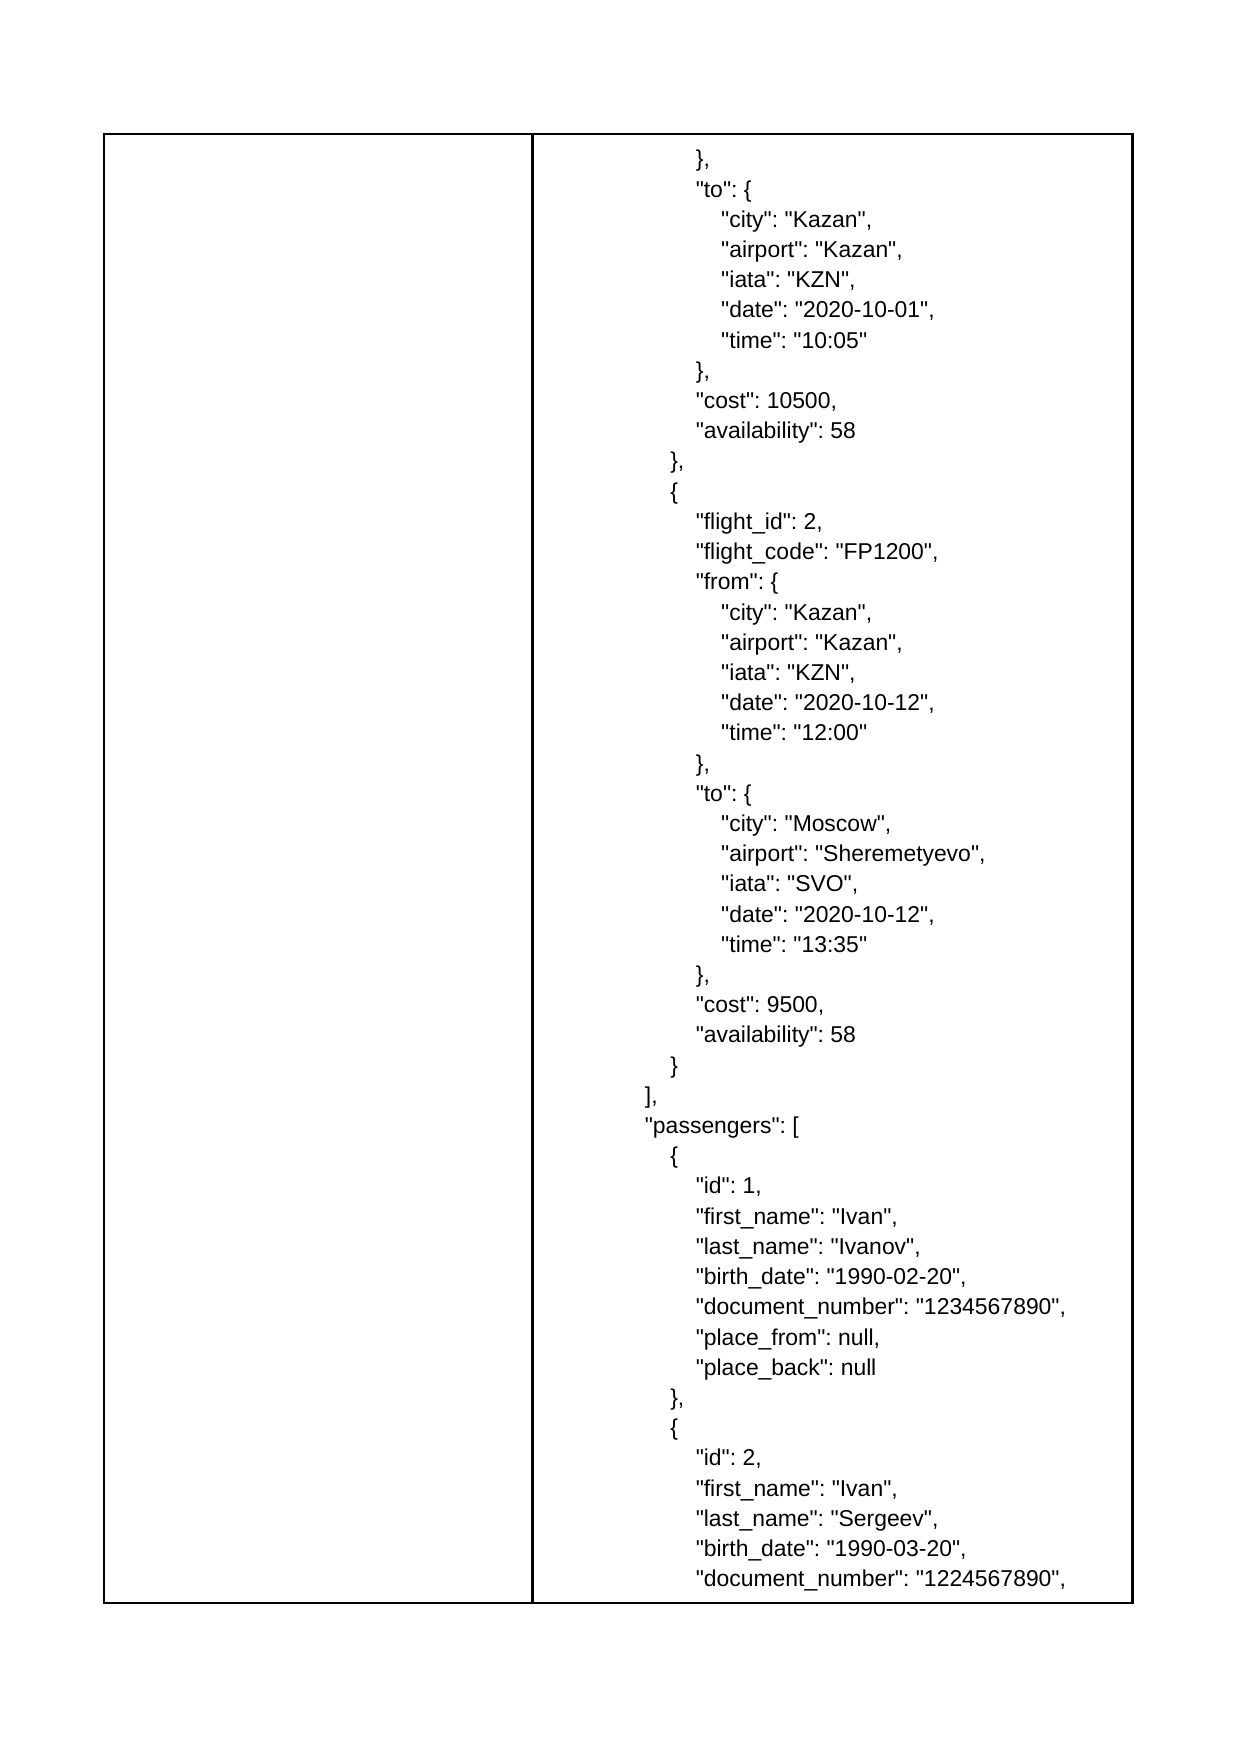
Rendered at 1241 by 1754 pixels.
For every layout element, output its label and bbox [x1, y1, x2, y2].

table_cell [105, 135, 531, 1602]
table_cell [534, 135, 1131, 1602]
